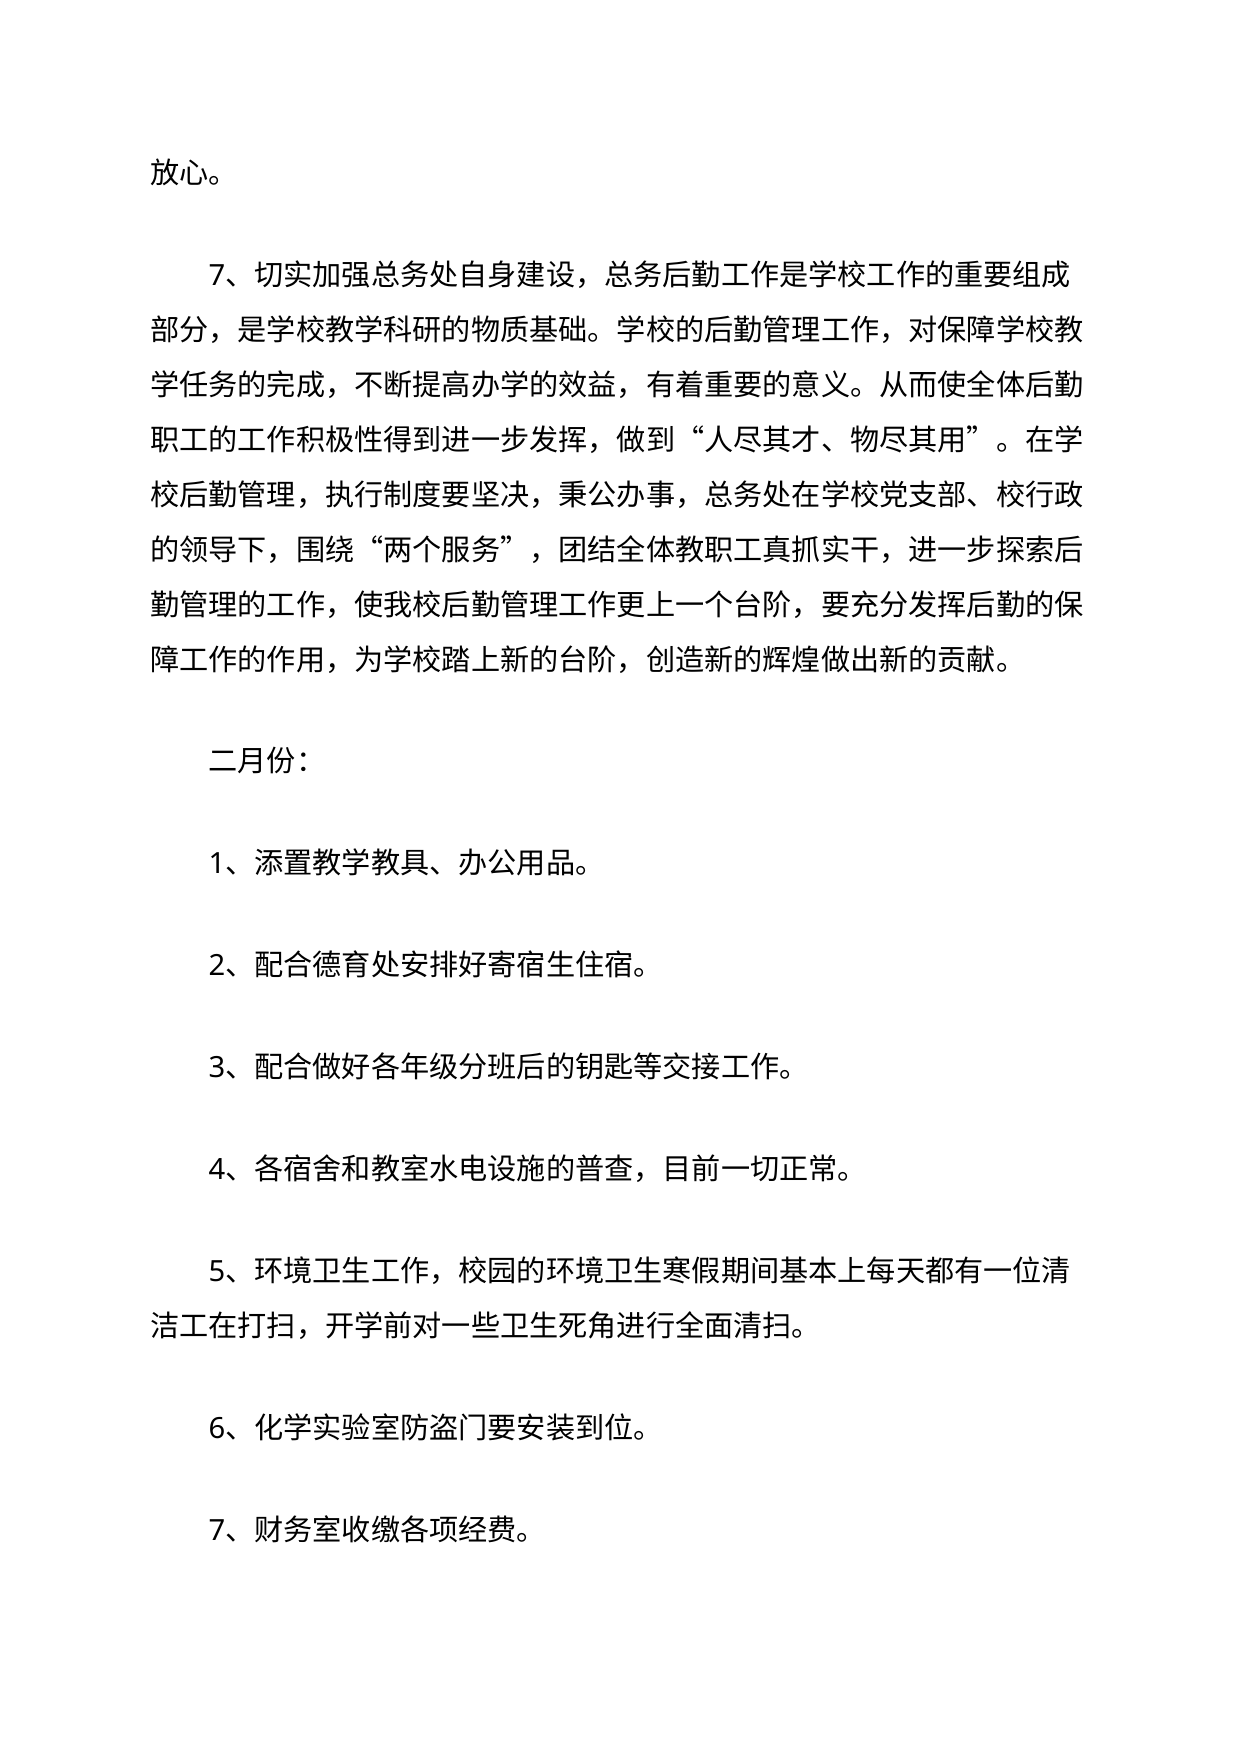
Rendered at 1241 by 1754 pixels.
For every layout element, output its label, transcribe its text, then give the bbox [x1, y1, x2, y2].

text 1、添置教学教具、办公用品。 [150, 840, 1090, 882]
text 4、各宿舍和教室水电设施的普查，目前一切正常。 [150, 1146, 1090, 1188]
text 6、化学实验室防盗门要安装到位。 [150, 1404, 1090, 1447]
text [150, 150, 1090, 192]
text 5、环境卫生工作，校园的环境卫生寒假期间基本上每天都有一位清洁工在打扫，开学前对一些卫生死角进行全面清扫。 [150, 1248, 1090, 1345]
text 7、财务室收缴各项经费。 [150, 1506, 1090, 1549]
text 2、配合德育处安排好寄宿生住宿。 [150, 942, 1090, 984]
text 3、配合做好各年级分班后的钥匙等交接工作。 [150, 1044, 1090, 1086]
text 7、切实加强总务处自身建设，总务后勤工作是学校工作的重要组成部分，是学校教学科研的物质基础。学校的后勤管理工作，对保障学校教学任务的完成，不断提高办学的效益，有着重要的意义。从而使全体后勤职工的工作积极性得到进一步发挥，做到“人尽其才、物尽其用”。在学校后勤管理，执行制度要坚决，秉公办事，总务处在学校党支部、校行政的领导下，围绕“两个服务”，团结全体教职工真抓实干，进一步探索后勤管理的工作，使我校后勤管理工作更上一个台阶，要充分发挥后勤的保障工作的作用，为学校踏上新的台阶，创造新的辉煌做出新的贡献。 [150, 252, 1090, 678]
text 二月份： [150, 738, 1090, 780]
